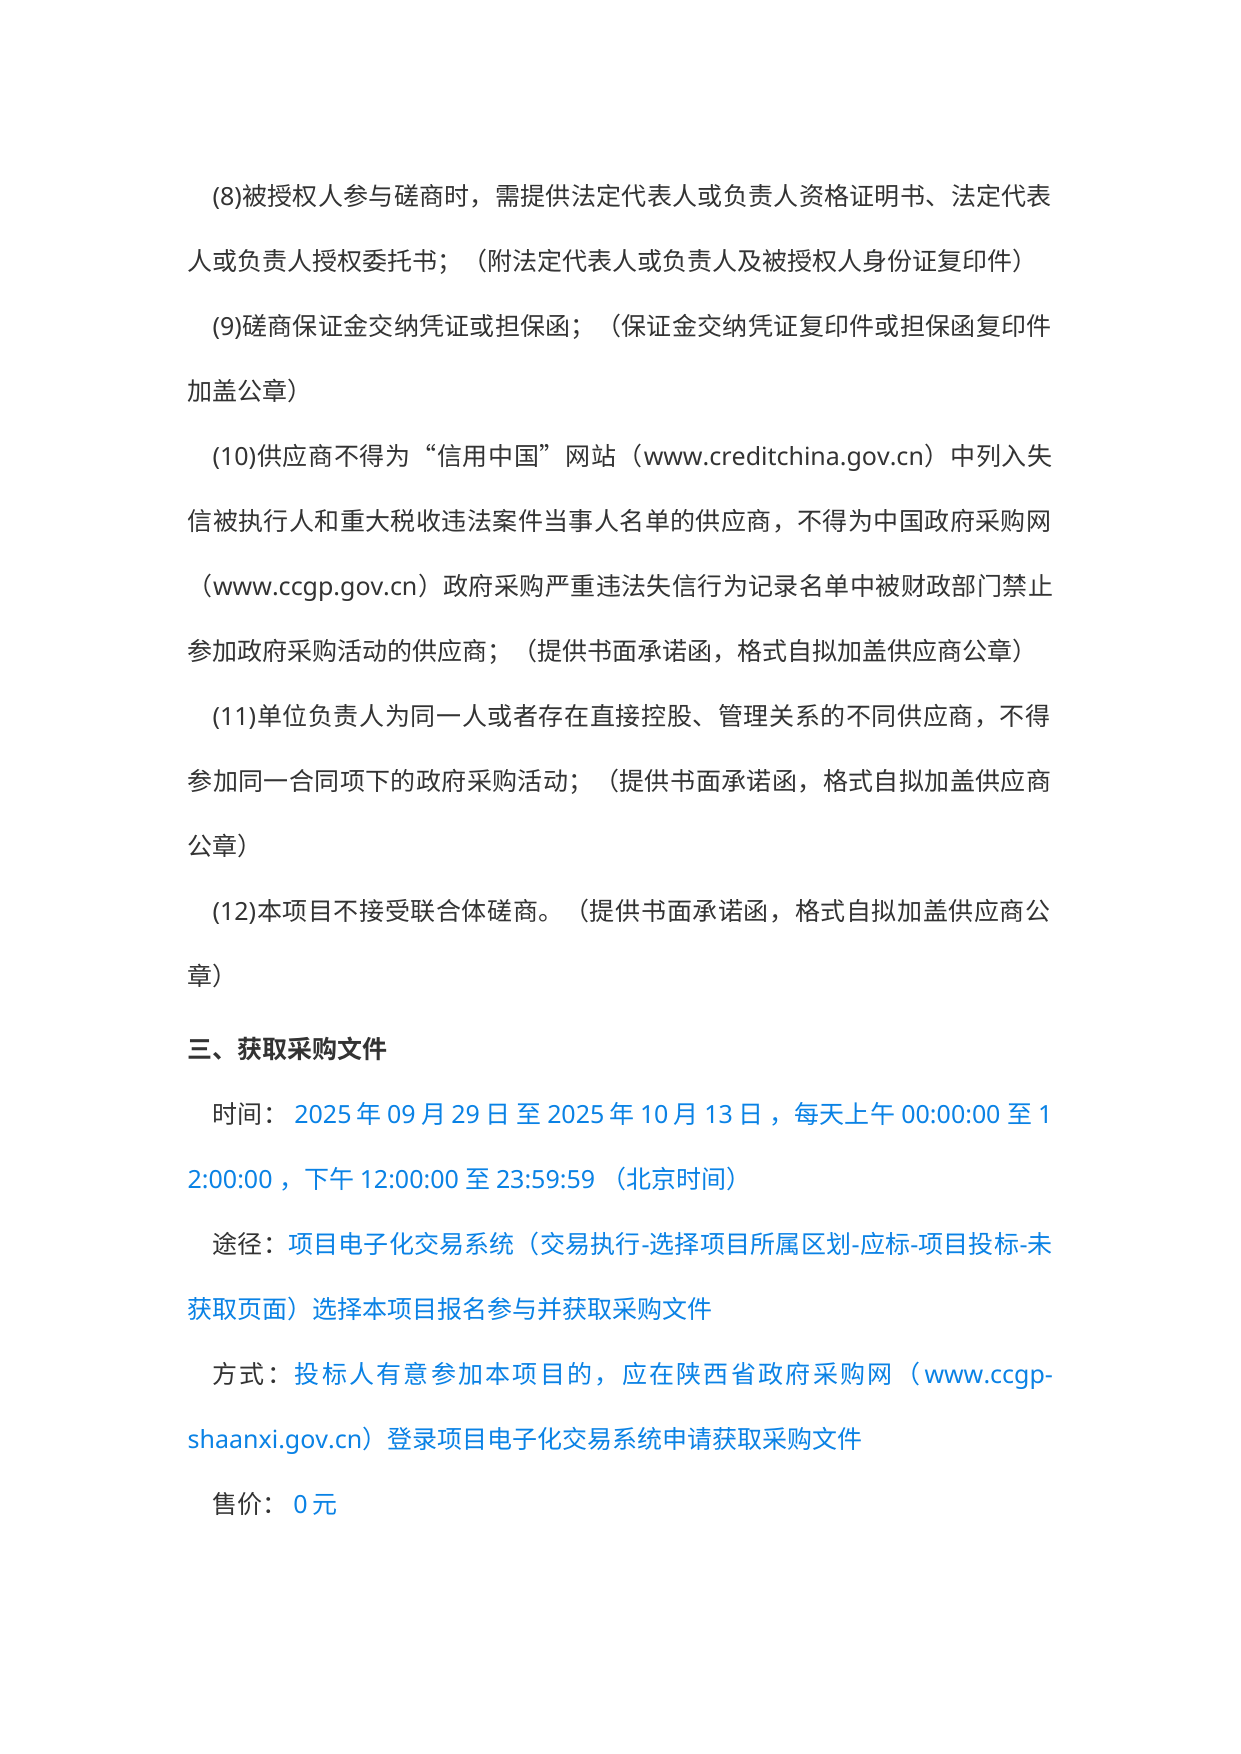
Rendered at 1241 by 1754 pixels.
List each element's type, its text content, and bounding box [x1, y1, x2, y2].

text 售价： 0元 [187, 1470, 1053, 1535]
text (11)单位负责人为同一人或者存在直接控股、管理关系的不同供应商，不得参加同一合同项下的政府采购活动；（提供书面承诺函，格式自拟加盖供应商公章） [187, 682, 1053, 877]
text (9)磋商保证金交纳凭证或担保函；（保证金交纳凭证复印件或担保函复印件加盖公章） [187, 292, 1053, 422]
text (8)被授权人参与磋商时，需提供法定代表人或负责人资格证明书、法定代表人或负责人授权委托书；（附法定代表人或负责人及被授权人身份证复印件） [187, 162, 1053, 292]
text 途径：项目电子化交易系统（交易执行-选择项目所属区划-应标-项目投标-未获取页面）选择本项目报名参与并获取采购文件 [187, 1210, 1053, 1340]
subtitle 三、获取采购文件 [187, 1015, 1053, 1080]
text 时间： 2025年09月29日 至 2025年10月13日 ，每天上午 00:00:00 至 12:00:00 ，下午 12:00:00 至 23:59:59 （北京时间） [187, 1080, 1053, 1210]
text (10)供应商不得为“信用中国”网站（www.creditchina.gov.cn）中列入失信被执行人和重大税收违法案件当事人名单的供应商，不得为中国政府采购网（www.ccgp.gov.cn）政府采购严重违法失信行为记录名单中被财政部门禁止参加政府采购活动的供应商；（提供书面承诺函，格式自拟加盖供应商公章） [187, 422, 1053, 682]
text (12)本项目不接受联合体磋商。（提供书面承诺函，格式自拟加盖供应商公章） [187, 877, 1053, 1007]
text 方式：投标人有意参加本项目的，应在陕西省政府采购网（www.ccgp-shaanxi.gov.cn）登录项目电子化交易系统申请获取采购文件 [187, 1340, 1053, 1470]
